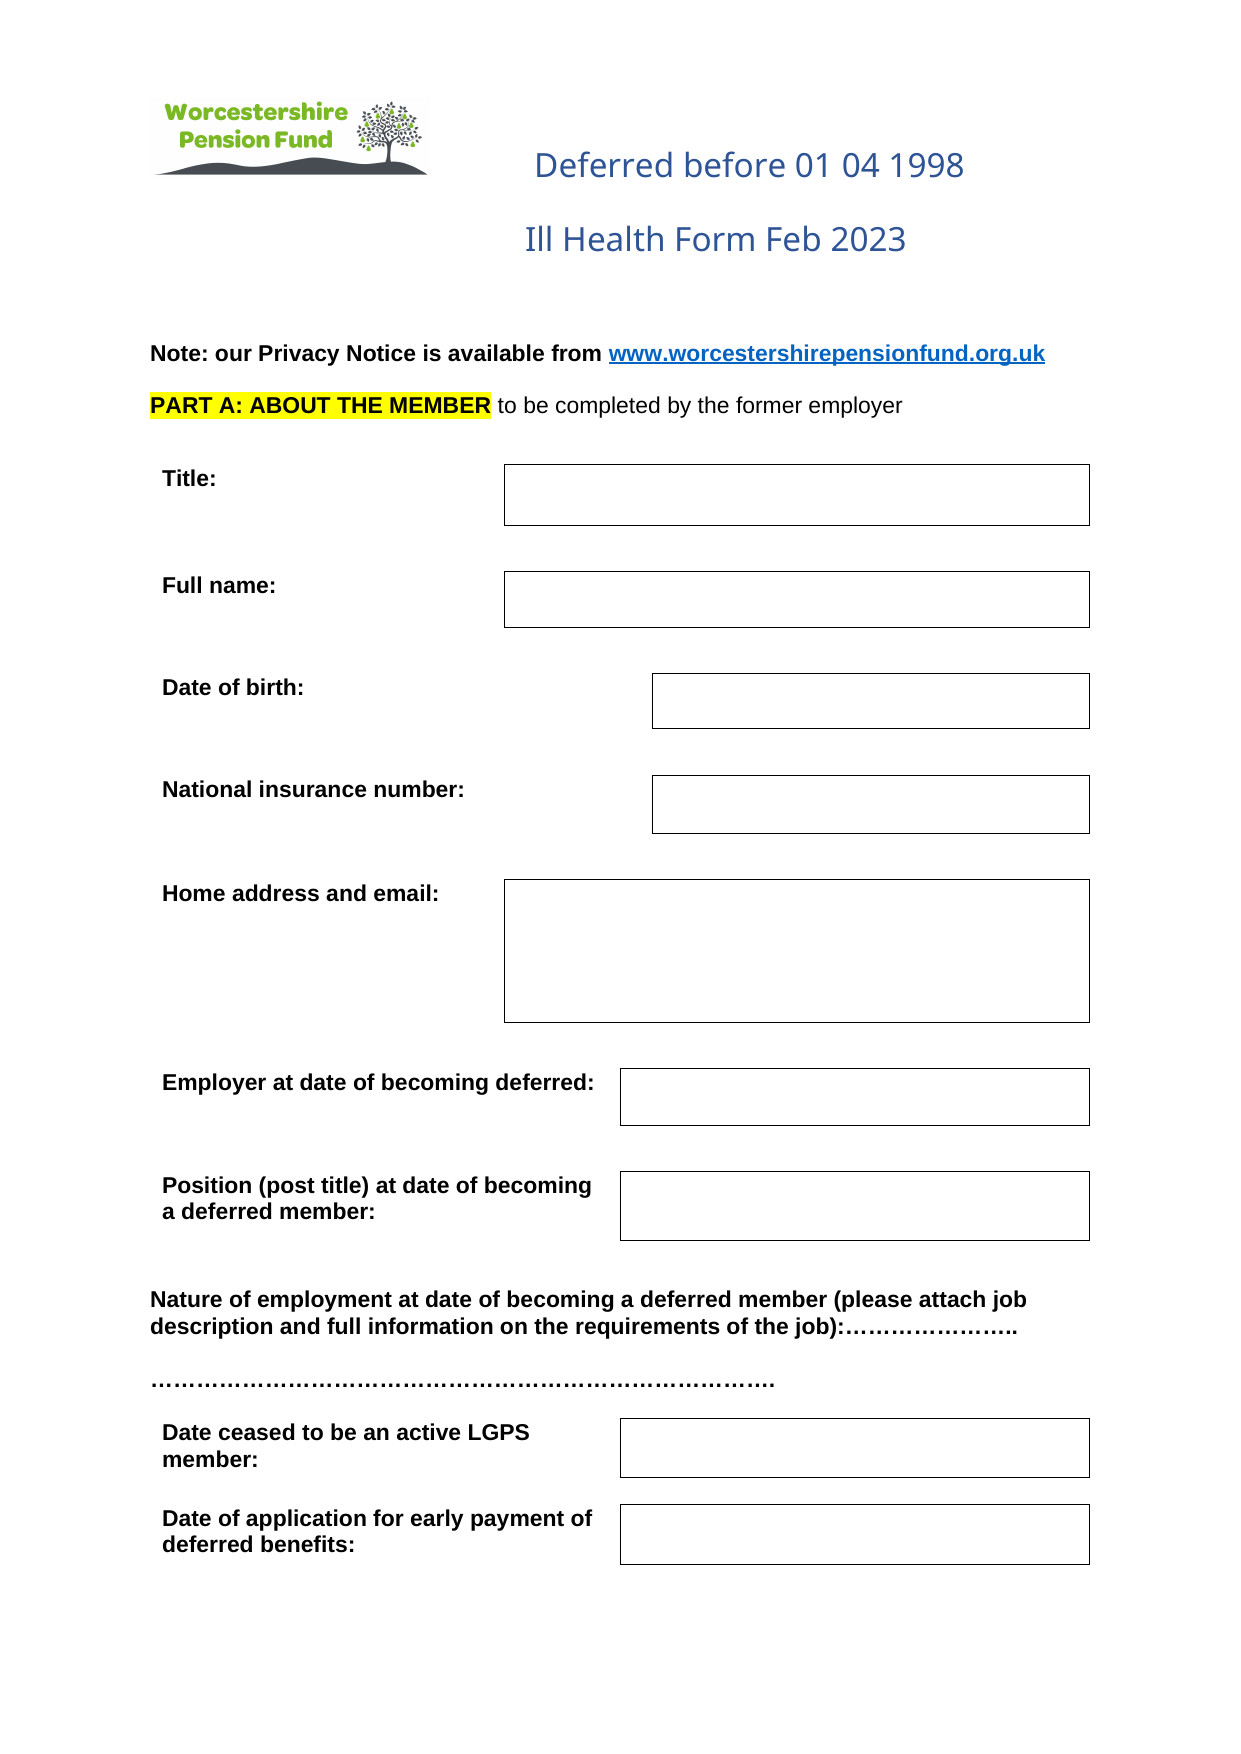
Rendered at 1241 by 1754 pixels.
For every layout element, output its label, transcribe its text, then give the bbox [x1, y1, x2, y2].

text Nature of employment at date of becoming a deferred member (please attach job description and full information on the requirements of the job):………………….. ………………………………………………………………………. [150, 1286, 1090, 1392]
table_header Position (post title) at date of becoming a deferred member: [151, 1172, 620, 1240]
table_header [505, 572, 1089, 627]
table_header [505, 880, 1089, 1022]
table_header [621, 1172, 1089, 1240]
table_header National insurance number: [151, 776, 652, 832]
table_header Date of application for early payment of deferred benefits: [151, 1505, 620, 1563]
text PART A: ABOUT THE MEMBER to be completed by the former employer [491, 392, 1090, 419]
table_header [621, 1069, 1089, 1124]
table_header Title: [151, 465, 504, 524]
table_header Full name: [151, 572, 504, 627]
text Note: our Privacy Notice is available from www.worcestershirepensionfund.org.uk [150, 339, 1090, 366]
table_header Date ceased to be an active LGPS member: [151, 1419, 620, 1477]
table_header [621, 1505, 1089, 1563]
picture [150, 98, 431, 178]
table_header [653, 674, 1089, 728]
table_header [505, 465, 1089, 524]
table_header [653, 776, 1089, 832]
table_header Date of birth: [151, 674, 652, 728]
table_header [621, 1419, 1089, 1477]
table_header Employer at date of becoming deferred: [151, 1069, 620, 1124]
table_header Home address and email: [151, 880, 504, 1022]
